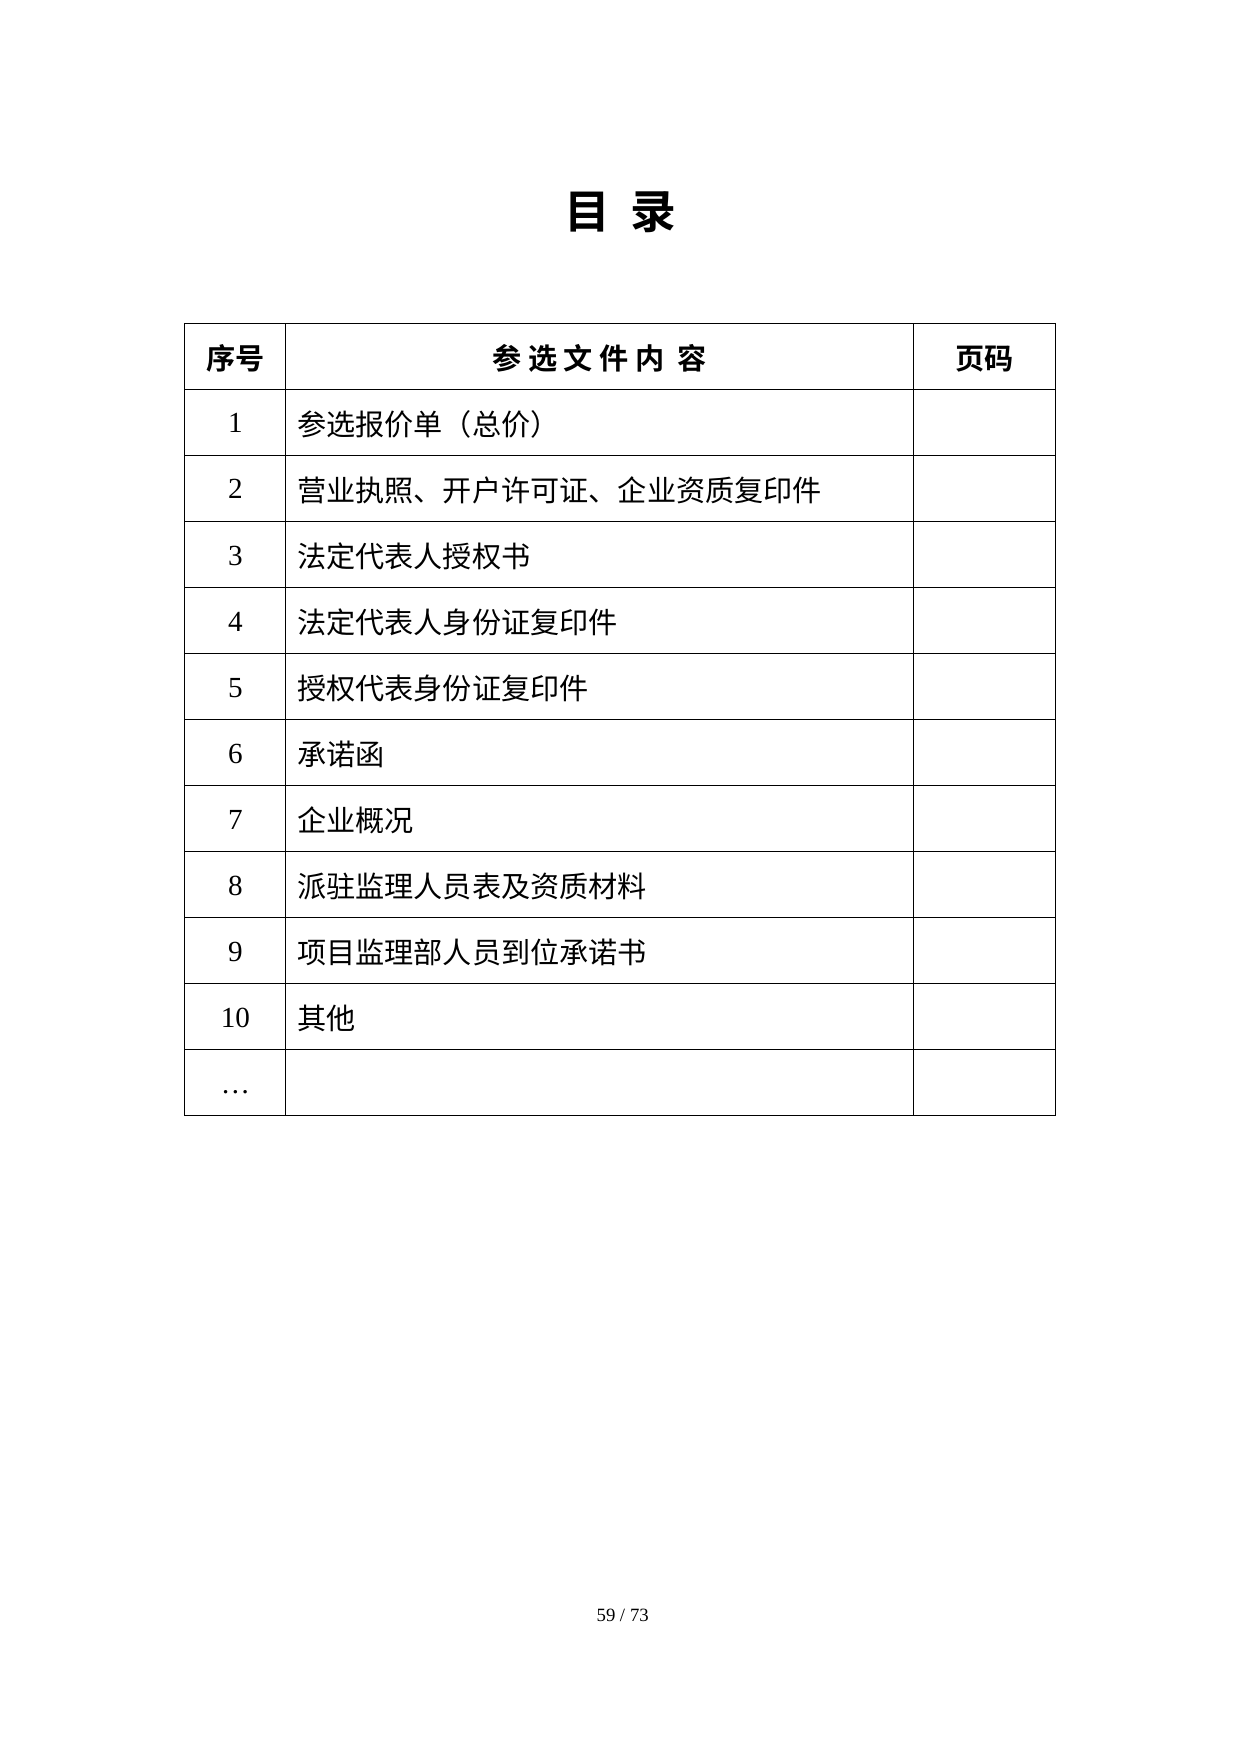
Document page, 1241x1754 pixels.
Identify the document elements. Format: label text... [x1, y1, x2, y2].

table_cell … [185, 1050, 285, 1115]
table_cell 其他 [286, 984, 913, 1049]
table_cell 2 [185, 456, 285, 521]
table_cell [914, 1050, 1055, 1115]
table_cell [914, 984, 1055, 1049]
table_cell 授权代表身份证复印件 [286, 654, 913, 719]
table_cell [914, 654, 1055, 719]
table_cell [914, 786, 1055, 851]
table_cell 10 [185, 984, 285, 1049]
table_cell 6 [185, 720, 285, 785]
text 目 录 [187, 160, 1053, 258]
table_cell 8 [185, 852, 285, 917]
table_header 页码 [914, 324, 1055, 389]
table_cell 企业概况 [286, 786, 913, 851]
table_cell 营业执照、开户许可证、企业资质复印件 [286, 456, 913, 521]
table_cell 项目监理部人员到位承诺书 [286, 918, 913, 983]
table_cell 5 [185, 654, 285, 719]
table_cell [914, 588, 1055, 653]
table_cell 7 [185, 786, 285, 851]
table_cell [914, 522, 1055, 587]
table_cell 承诺函 [286, 720, 913, 785]
table_header 参 选 文 件 内 容 [286, 324, 913, 389]
table_cell 法定代表人身份证复印件 [286, 588, 913, 653]
table_header 序号 [185, 324, 285, 389]
table_cell [914, 720, 1055, 785]
table_cell 派驻监理人员表及资质材料 [286, 852, 913, 917]
table_cell 1 [185, 390, 285, 455]
table_cell 4 [185, 588, 285, 653]
table_cell [914, 852, 1055, 917]
table_cell 9 [185, 918, 285, 983]
table_cell [914, 390, 1055, 455]
table_cell [914, 456, 1055, 521]
table_cell [914, 918, 1055, 983]
table_cell 3 [185, 522, 285, 587]
table_cell [286, 1050, 913, 1115]
table_cell 法定代表人授权书 [286, 522, 913, 587]
table_cell 参选报价单（总价） [286, 390, 913, 455]
